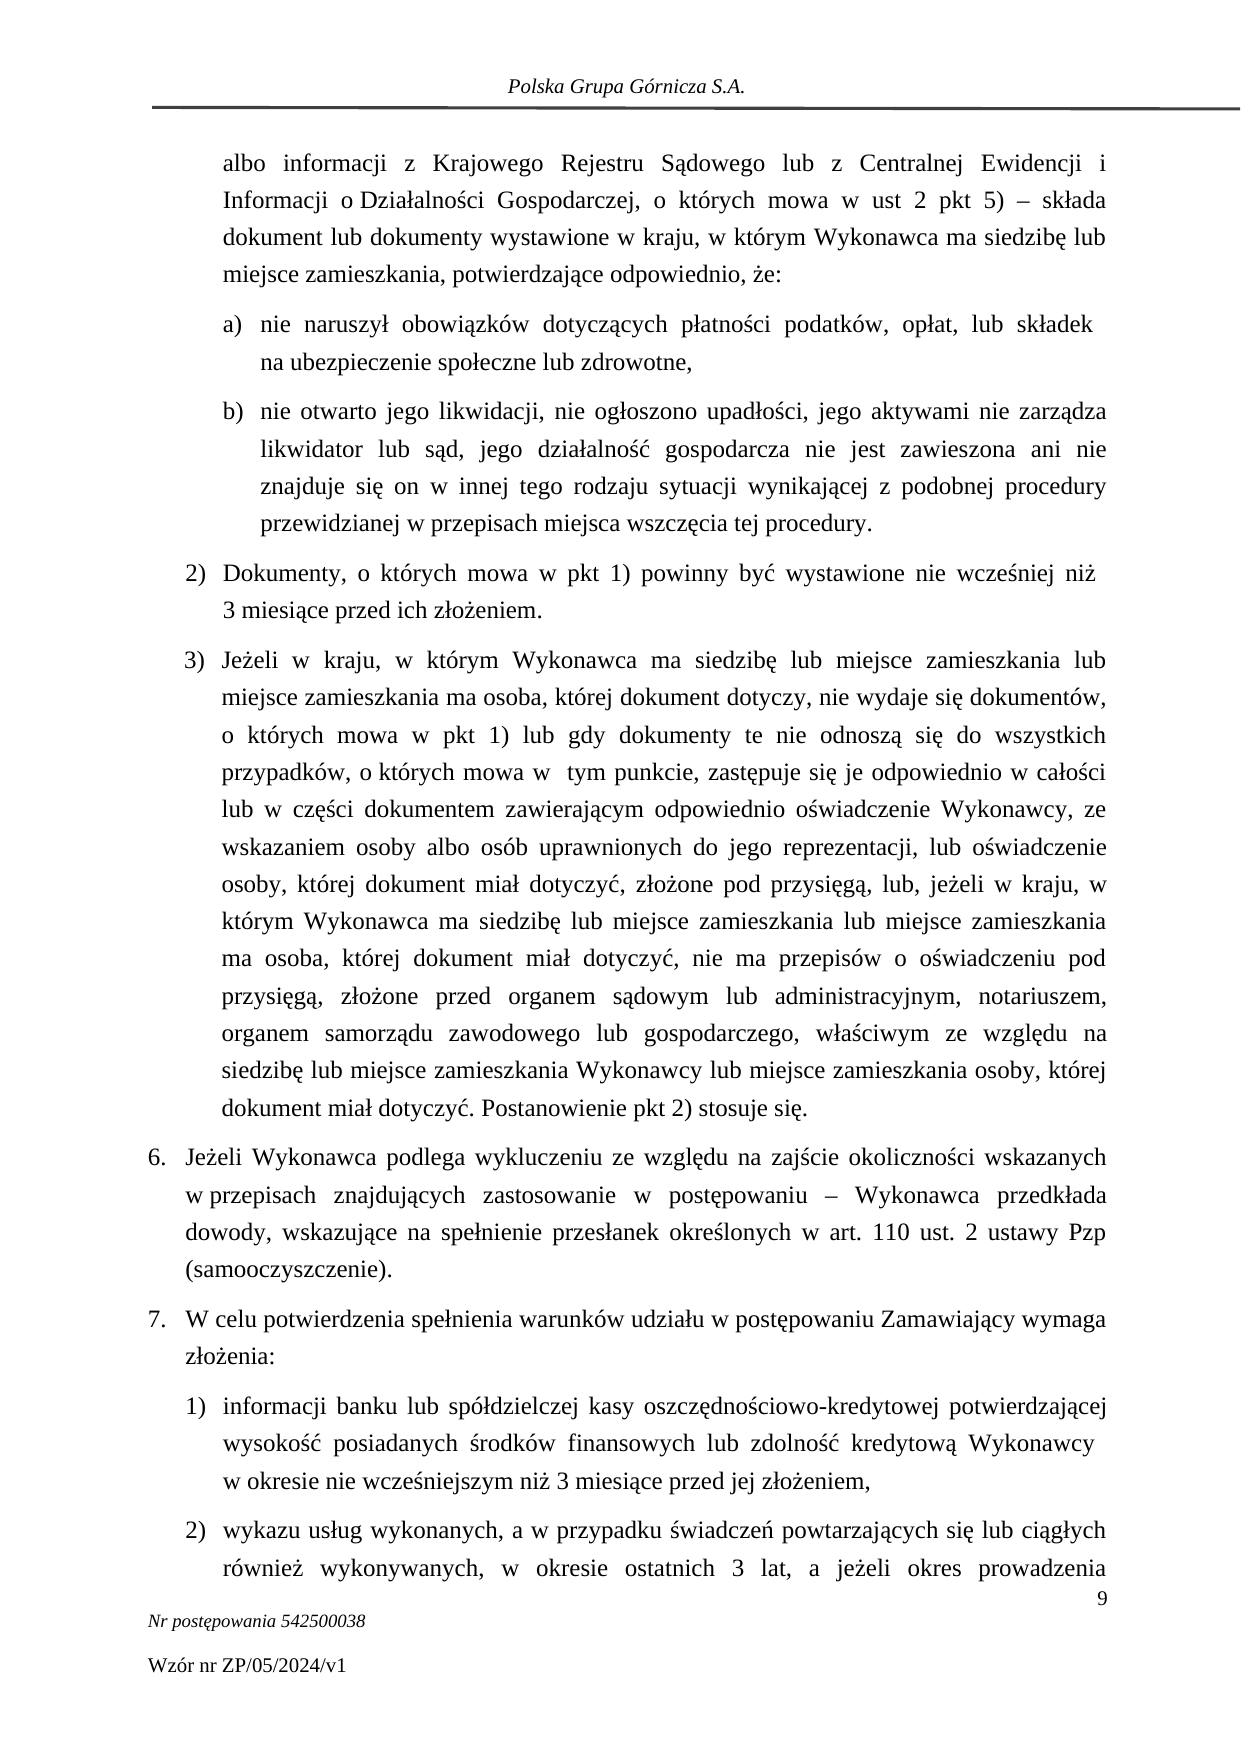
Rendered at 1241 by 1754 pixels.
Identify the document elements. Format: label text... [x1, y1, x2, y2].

list nie naruszył obowiązków dotyczących płatności podatków, opłat, lub składek na ubezpieczenie społeczne lub zdrowotne, [223, 309, 1107, 375]
list nie otwarto jego likwidacji, nie ogłoszono upadłości, jego aktywami nie zarządza likwidator lub sąd, jego działalność gospodarcza nie jest zawieszona ani nie znajduje się on w innej tego rodzaju sytuacji wynikającej z podobnej procedury przewidzianej w przepisach miejsca wszczęcia tej procedury. [223, 396, 1107, 537]
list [185, 148, 1107, 288]
list Jeżeli w kraju, w którym Wykonawca ma siedzibę lub miejsce zamieszkania lub miejsce zamieszkania ma osoba, której dokument dotyczy, nie wydaje się dokumentów, o których mowa w pkt 1) lub gdy dokumenty te nie odnoszą się do wszystkich przypadków, o których mowa w tym punkcie, zastępuje się je odpowiednio w całości lub w części dokumentem zawierającym odpowiednio oświadczenie Wykonawcy, ze wskazaniem osoby albo osób uprawnionych do jego reprezentacji, lub oświadczenie osoby, której dokument miał dotyczyć, złożone pod przysięgą, lub, jeżeli w kraju, w którym Wykonawca ma siedzibę lub miejsce zamieszkania lub miejsce zamieszkania ma osoba, której dokument miał dotyczyć, nie ma przepisów o oświadczeniu pod przysięgą, złożone przed organem sądowym lub administracyjnym, notariuszem, organem samorządu zawodowego lub gospodarczego, właściwym ze względu na siedzibę lub miejsce zamieszkania Wykonawcy lub miejsce zamieszkania osoby, której dokument miał dotyczyć. Postanowienie pkt 2) stosuje się. [184, 645, 1107, 1121]
list Jeżeli Wykonawca podlega wykluczeniu ze względu na zajście okoliczności wskazanych w przepisach znajdujących zastosowanie w postępowaniu – Wykonawca przedkłada dowody, wskazujące na spełnienie przesłanek określonych w art. 110 ust. 2 ustawy Pzp (samooczyszczenie). [148, 1142, 1107, 1283]
list W celu potwierdzenia spełnienia warunków udziału w postępowaniu Zamawiający wymaga złożenia: [148, 1304, 1107, 1370]
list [185, 1516, 1107, 1582]
list informacji banku lub spółdzielczej kasy oszczędnościowo-kredytowej potwierdzającej wysokość posiadanych środków finansowych lub zdolność kredytową Wykonawcy w okresie nie wcześniejszym niż 3 miesiące przed jej złożeniem, [185, 1391, 1107, 1494]
list Dokumenty, o których mowa w pkt 1) powinny być wystawione nie wcześniej niż 3 miesiące przed ich złożeniem. [185, 558, 1107, 624]
